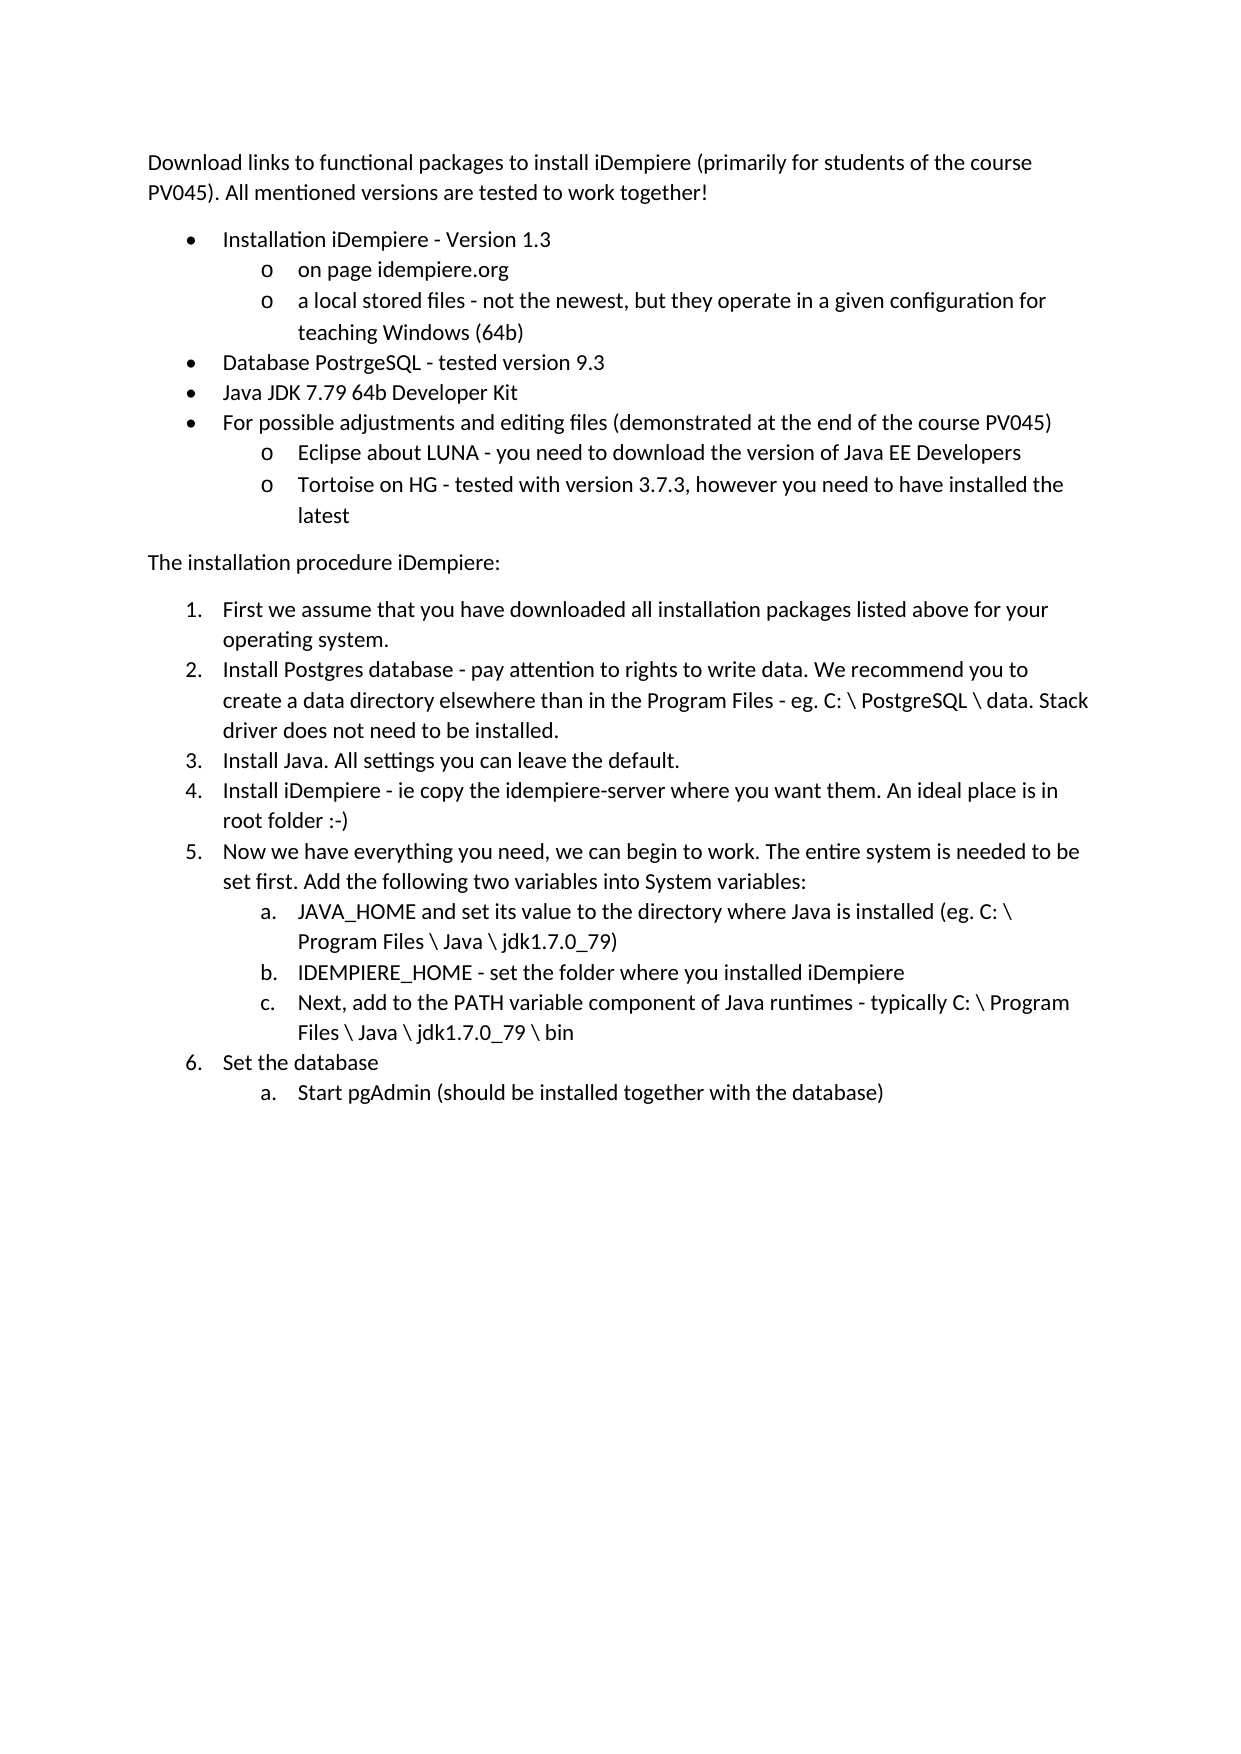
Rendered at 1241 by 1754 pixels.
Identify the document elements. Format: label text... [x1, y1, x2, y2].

list Start pgAdmin (should be installed together with the database) [260, 1078, 1093, 1106]
list on page idempiere.org [260, 255, 1093, 284]
list Set the database [185, 1048, 1093, 1076]
list Eclipse about LUNA - you need to download the version of Java EE Developers [260, 438, 1093, 468]
list Java JDK 7.79 64b Developer Kit [185, 378, 1093, 406]
list Install Postgres database - pay attention to rights to write data. We recommend you to create a data directory elsewhere than in the Program Files - eg. C: \ PostgreSQL \ data. Stack driver does not need to be installed. [185, 656, 1093, 744]
list For possible adjustments and editing files (demonstrated at the end of the course PV045) [185, 408, 1093, 436]
list a local stored files - not the newest, but they operate in a given configuration for teaching Windows (64b) [260, 286, 1093, 346]
list Tortoise on HG - tested with version 3.7.3, however you need to have installed the latest [260, 470, 1093, 529]
list First we assume that you have downloaded all installation packages listed above for your operating system. [185, 595, 1093, 653]
list Installation iDempiere - Version 1.3 [185, 225, 1093, 253]
list Install iDempiere - ie copy the idempiere-server where you want them. An ideal place is in root folder :-) [185, 776, 1093, 834]
list Next, add to the PATH variable component of Java runtimes - typically C: \ Program Files \ Java \ jdk1.7.0_79 \ bin [260, 988, 1093, 1046]
list JAVA_HOME and set its value to the directory where Java is installed (eg. C: \ Program Files \ Java \ jdk1.7.0_79) [260, 897, 1093, 955]
list IDEMPIERE_HOME - set the folder where you installed iDempiere [260, 958, 1093, 986]
list Install Java. All settings you can leave the default. [185, 746, 1093, 774]
text The installation procedure iDempiere: [148, 548, 1093, 576]
text Download links to functional packages to install iDempiere (primarily for students of the course PV045). All mentioned versions are tested to work together! [148, 148, 1093, 206]
list Database PostrgeSQL - tested version 9.3 [185, 348, 1093, 376]
list Now we have everything you need, we can begin to work. The entire system is needed to be set first. Add the following two variables into System variables: [185, 837, 1093, 895]
